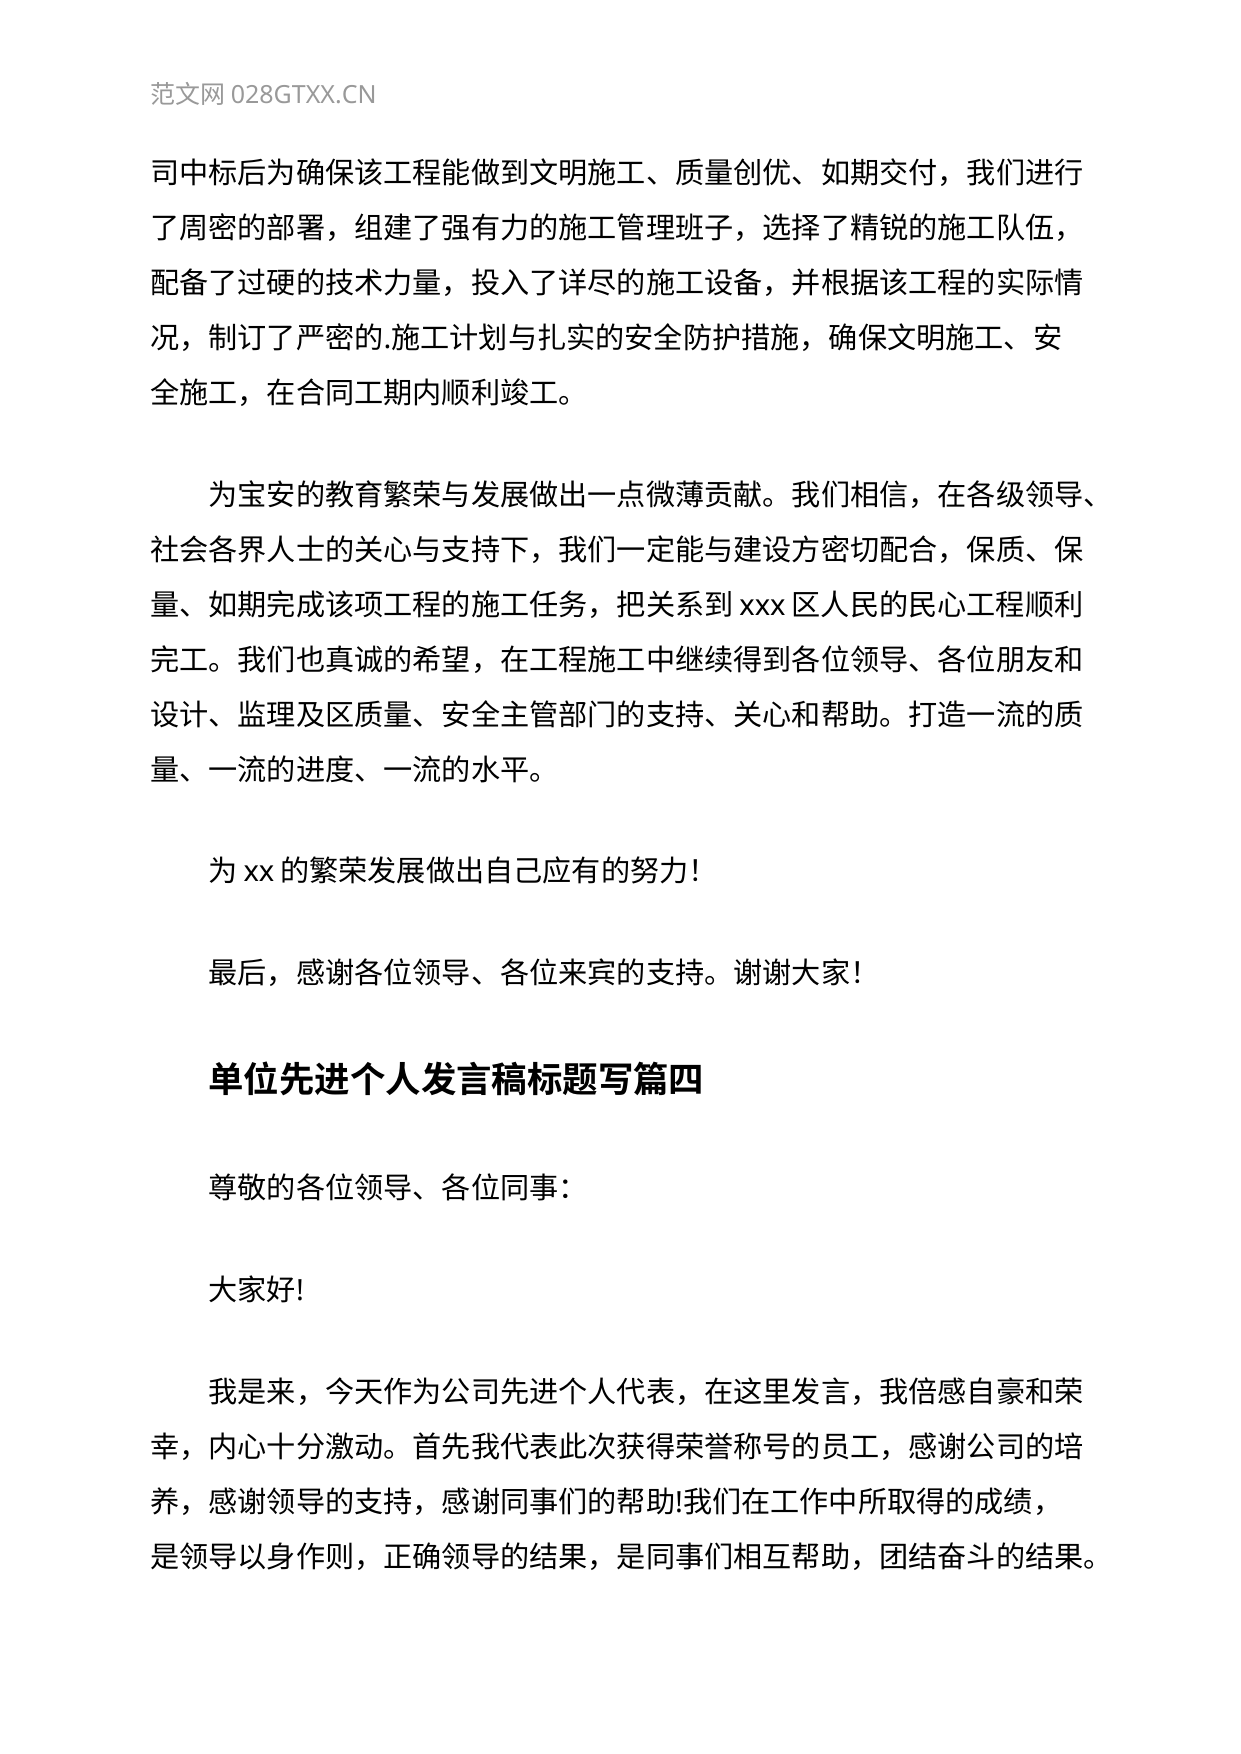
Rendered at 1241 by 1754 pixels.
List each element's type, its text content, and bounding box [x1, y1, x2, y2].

text 大家好! [150, 1267, 1090, 1309]
text 尊敬的各位领导、各位同事： [150, 1165, 1090, 1207]
text 单位先进个人发言稿标题写篇四 [150, 1052, 1090, 1103]
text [150, 150, 1090, 412]
text 最后，感谢各位领导、各位来宾的支持。谢谢大家！ [150, 950, 1090, 992]
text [150, 1369, 1090, 1576]
text 为宝安的教育繁荣与发展做出一点微薄贡献。我们相信，在各级领导、社会各界人士的关心与支持下，我们一定能与建设方密切配合，保质、保量、如期完成该项工程的施工任务，把关系到xxx区人民的民心工程顺利完工。我们也真诚的希望，在工程施工中继续得到各位领导、各位朋友和设计、监理及区质量、安全主管部门的支持、关心和帮助。打造一流的质量、一流的进度、一流的水平。 [150, 471, 1090, 788]
text 为xx的繁荣发展做出自己应有的努力！ [150, 848, 1090, 890]
